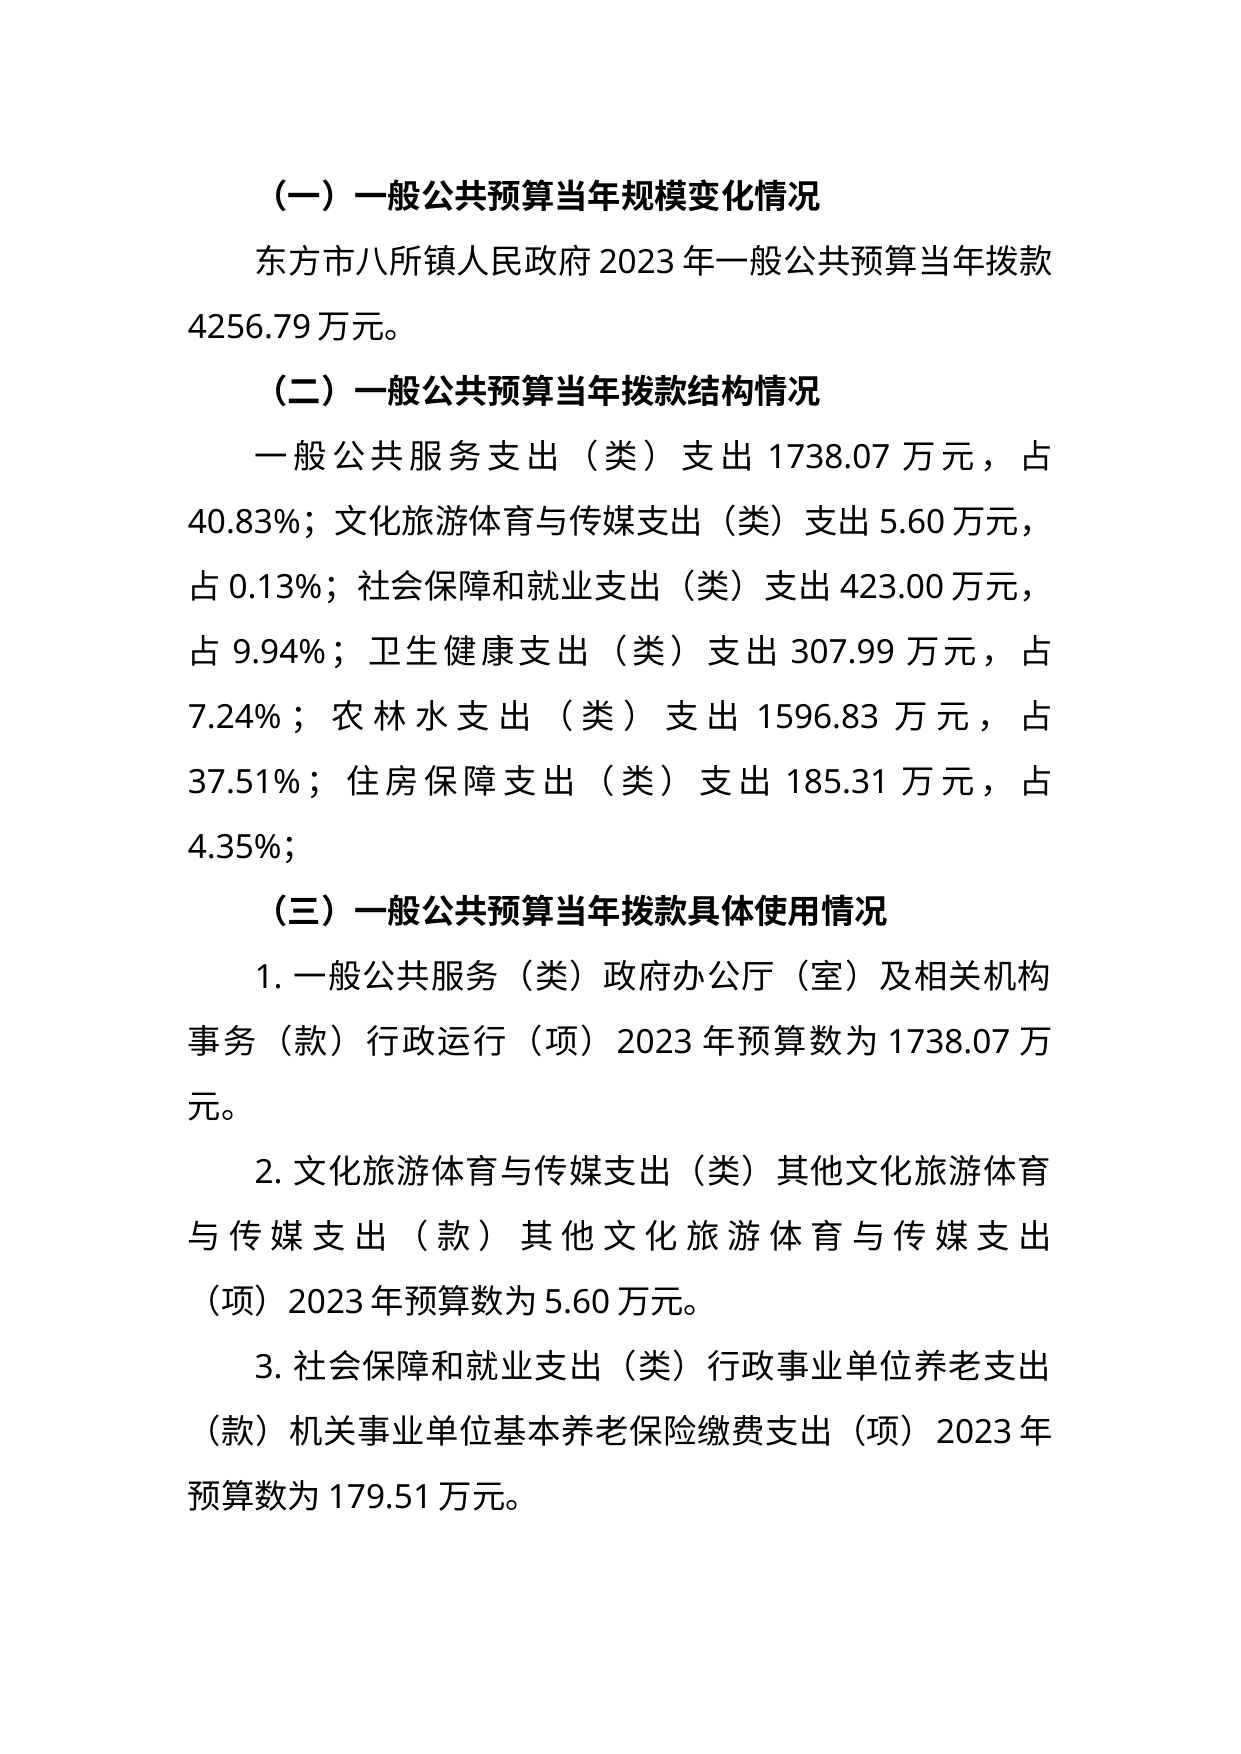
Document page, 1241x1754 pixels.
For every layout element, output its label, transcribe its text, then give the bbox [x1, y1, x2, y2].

text 一般公共服务支出（类）支出1738.07万元，占40.83%；文化旅游体育与传媒支出（类）支出5.60万元，占0.13%；社会保障和就业支出（类）支出423.00万元，占9.94%；卫生健康支出（类）支出307.99万元，占7.24%；农林水支出（类）支出1596.83万元，占37.51%；住房保障支出（类）支出185.31万元，占4.35%； [188, 422, 1053, 877]
text （一）一般公共预算当年规模变化情况 [187, 162, 1053, 227]
text （二）一般公共预算当年拨款结构情况 [187, 357, 1053, 422]
text 2. 文化旅游体育与传媒支出（类）其他文化旅游体育与传媒支出（款）其他文化旅游体育与传媒支出（项）2023年预算数为5.60万元。 [188, 1137, 1053, 1332]
text （三）一般公共预算当年拨款具体使用情况 [187, 877, 1053, 942]
text 1. 一般公共服务（类）政府办公厅（室）及相关机构事务（款）行政运行（项）2023年预算数为1738.07万元。 [188, 942, 1053, 1137]
text 3. 社会保障和就业支出（类）行政事业单位养老支出（款）机关事业单位基本养老保险缴费支出（项）2023年预算数为179.51万元。 [188, 1332, 1053, 1527]
text 东方市八所镇人民政府2023年一般公共预算当年拨款4256.79万元。 [188, 227, 1053, 357]
